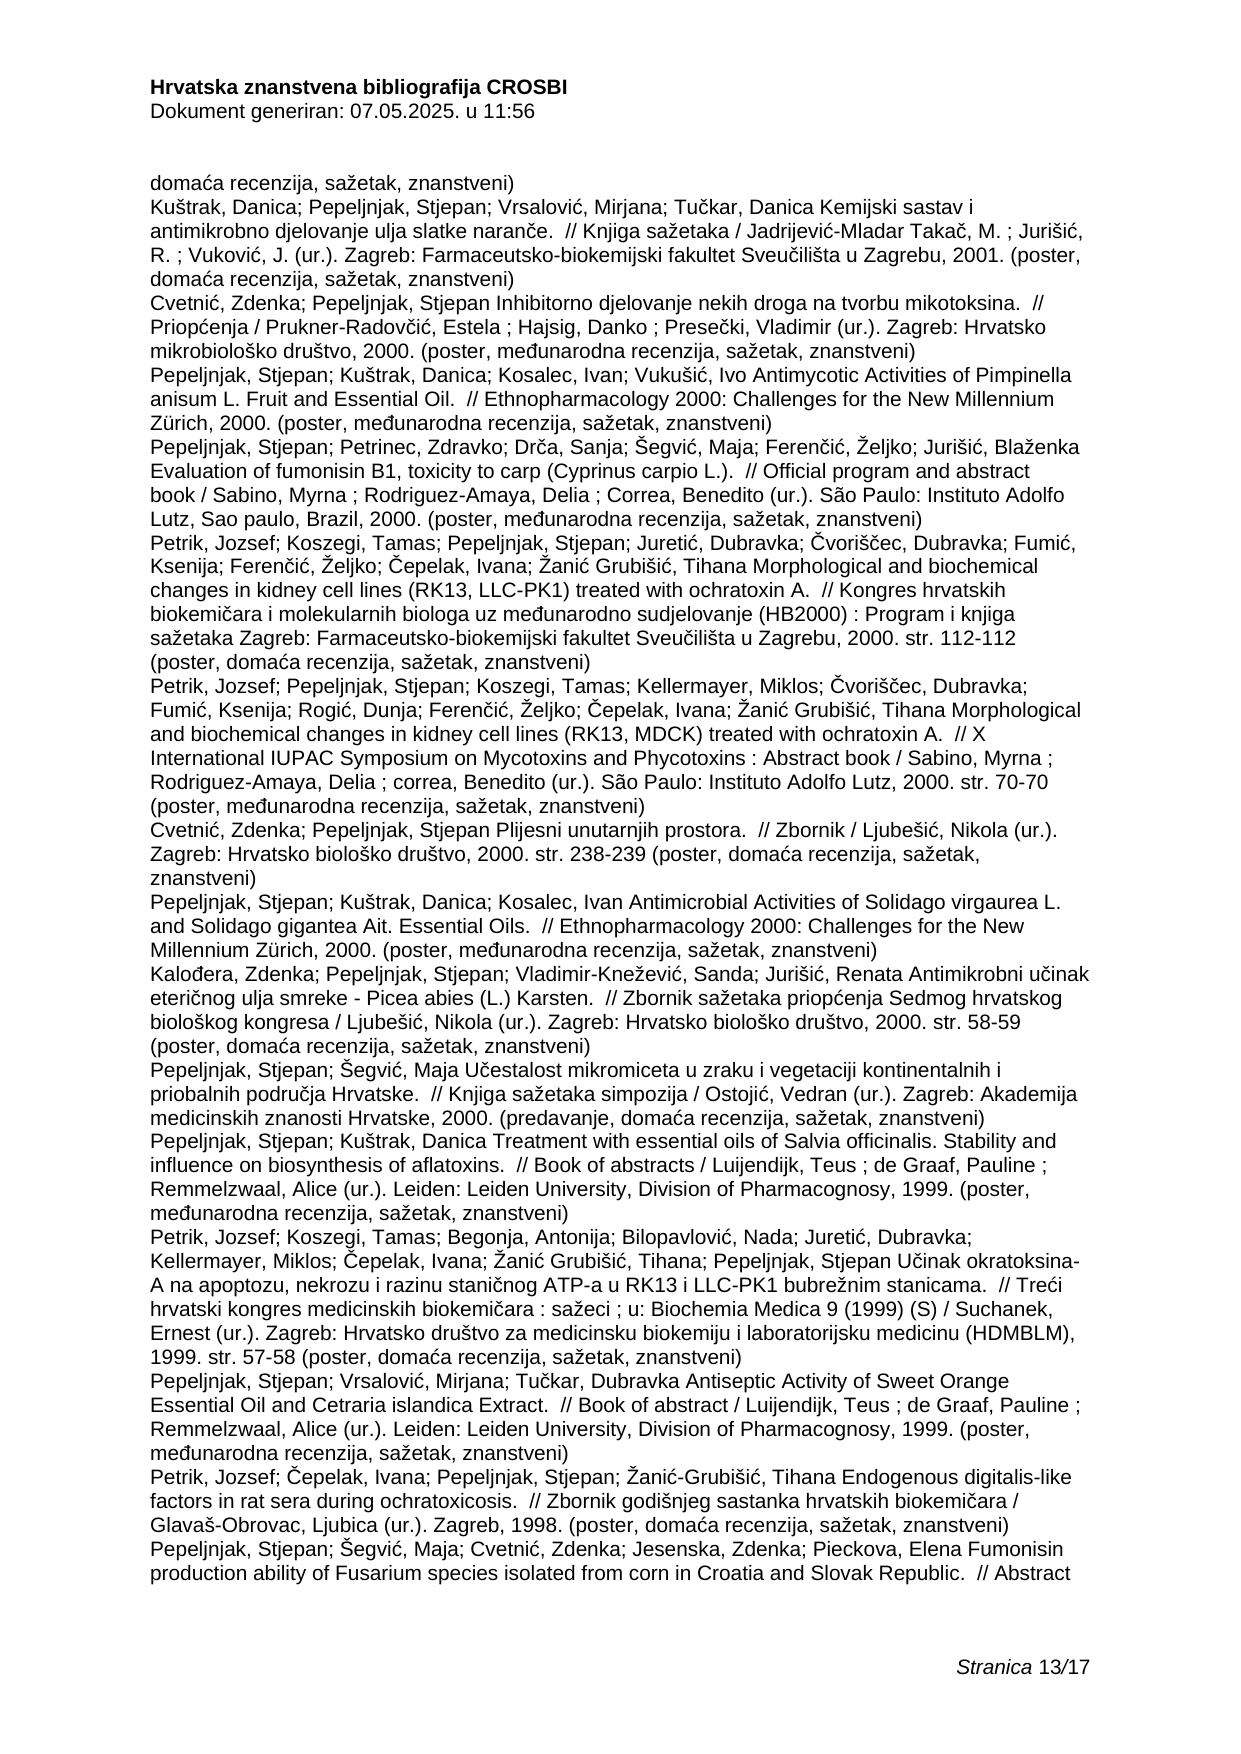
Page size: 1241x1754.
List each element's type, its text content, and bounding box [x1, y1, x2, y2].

text Kalođera, Zdenka; Pepeljnjak, Stjepan; Vladimir-Knežević, Sanda; Jurišić, Renata [150, 962, 1090, 1057]
text Kuštrak, Danica; Pepeljnjak, Stjepan; Vrsalović, Mirjana; Tučkar, Danica [150, 195, 1090, 291]
text Pepeljnjak, Stjepan; Petrinec, Zdravko; Drča, Sanja; Šegvić, Maja; Ferenčić, Željko; Jurišić, Blaženka [150, 434, 1090, 530]
text Cvetnić, Zdenka; Pepeljnjak, Stjepan [150, 291, 1090, 363]
text Petrik, Jozsef; Pepeljnjak, Stjepan; Koszegi, Tamas; Kellermayer, Miklos; Čvoriščec, Dubravka; Fumić, Ksenija; Rogić, Dunja; Ferenčić, Željko; Čepelak, Ivana; Žanić Grubišić, Tihana [150, 674, 1090, 818]
text Pepeljnjak, Stjepan; Kuštrak, Danica [150, 1129, 1090, 1225]
text Pepeljnjak, Stjepan; Kuštrak, Danica; Kosalec, Ivan; Vukušić, Ivo [150, 363, 1090, 434]
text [150, 1537, 1090, 1584]
text Pepeljnjak, Stjepan; Šegvić, Maja [150, 1057, 1090, 1129]
text Pepeljnjak, Stjepan; Vrsalović, Mirjana; Tučkar, Dubravka [150, 1369, 1090, 1465]
text Petrik, Jozsef; Koszegi, Tamas; Pepeljnjak, Stjepan; Juretić, Dubravka; Čvoriščec, Dubravka; Fumić, Ksenija; Ferenčić, Željko; Čepelak, Ivana; Žanić Grubišić, Tihana [150, 530, 1090, 674]
text Pepeljnjak, Stjepan; Kuštrak, Danica; Kosalec, Ivan [150, 890, 1090, 962]
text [150, 171, 1090, 195]
text Petrik, Jozsef; Koszegi, Tamas; Begonja, Antonija; Bilopavlović, Nada; Juretić, Dubravka; Kellermayer, Miklos; Čepelak, Ivana; Žanić Grubišić, Tihana; Pepeljnjak, Stjepan [150, 1225, 1090, 1369]
text Petrik, Jozsef; Čepelak, Ivana; Pepeljnjak, Stjepan; Žanić-Grubišić, Tihana [150, 1465, 1090, 1537]
text Cvetnić, Zdenka; Pepeljnjak, Stjepan [150, 818, 1090, 890]
